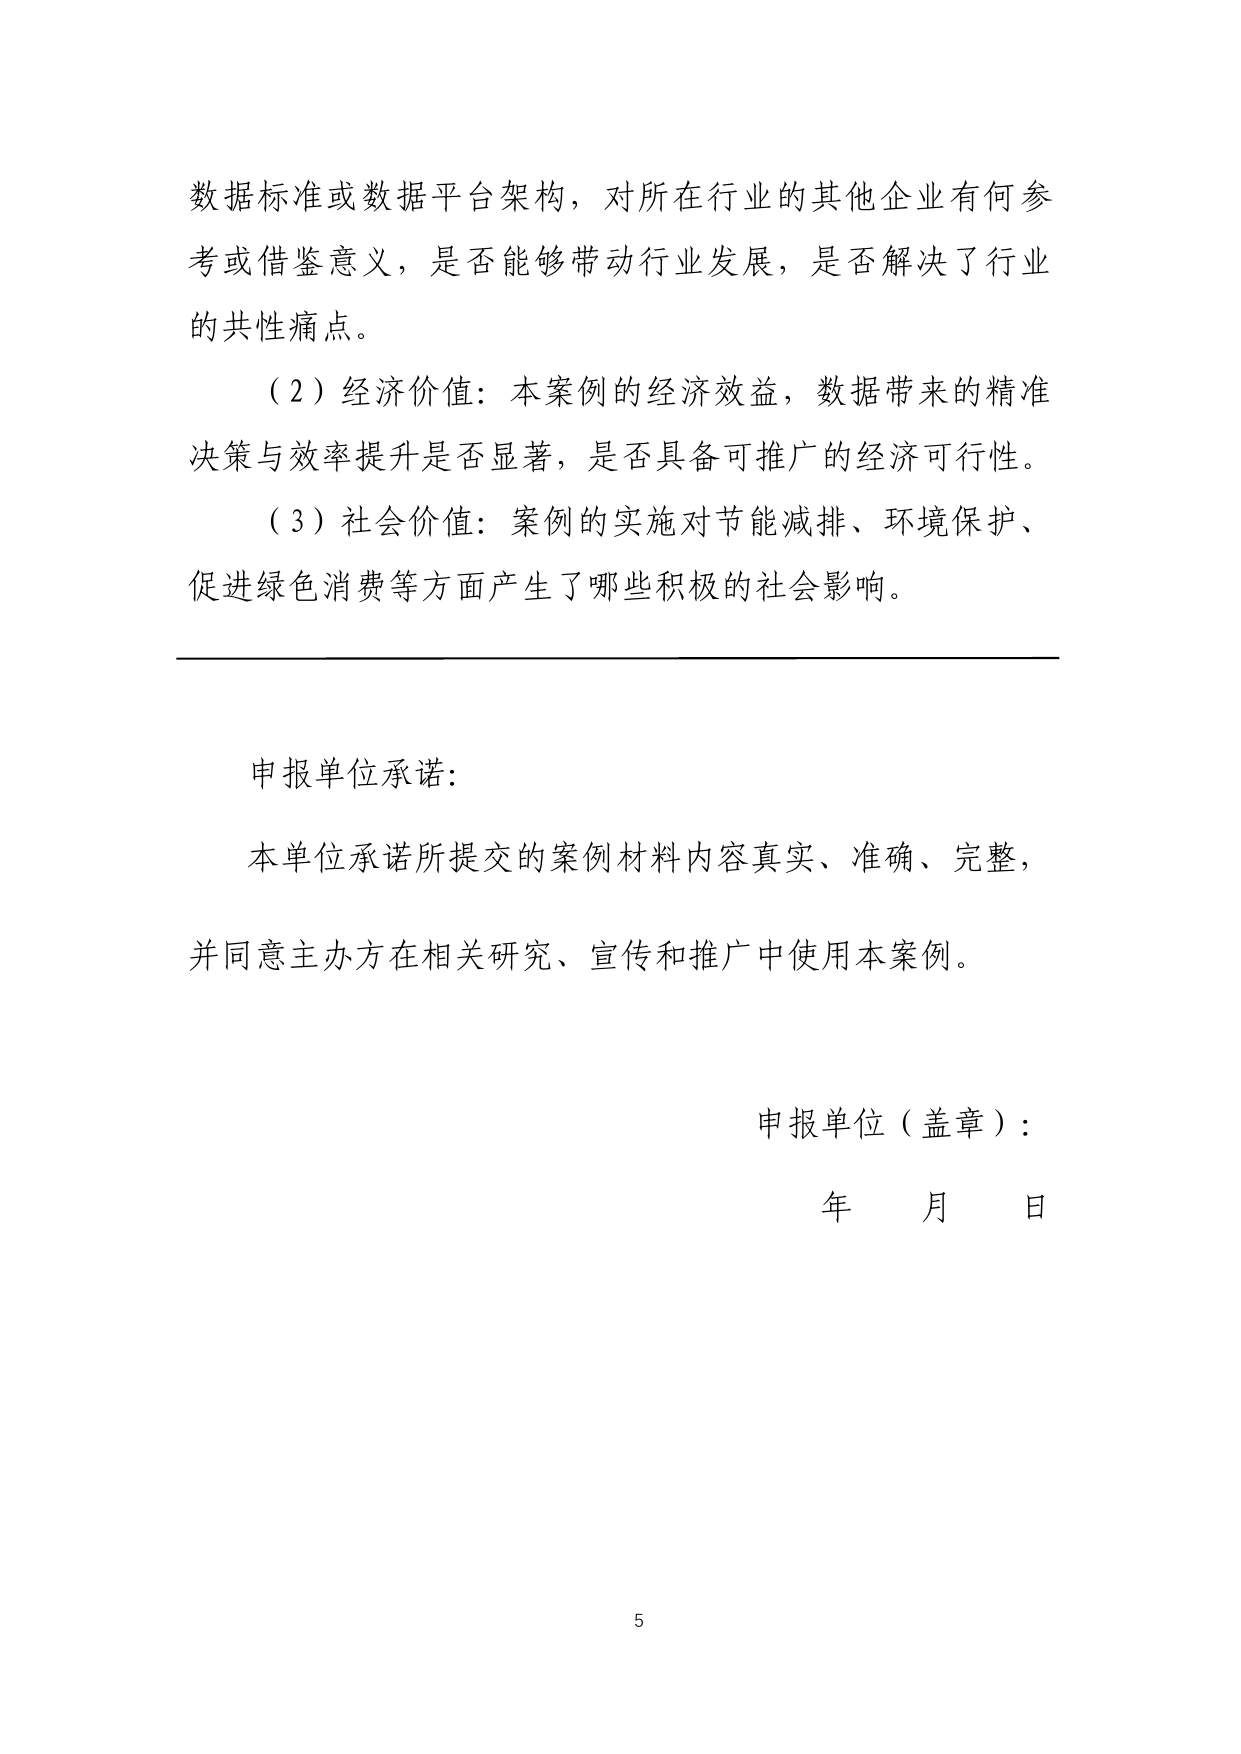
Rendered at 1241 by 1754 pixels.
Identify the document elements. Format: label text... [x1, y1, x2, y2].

text （3）社会价值：案例的实施对节能减排、环境保护、促进绿色消费等方面产生了哪些积极的社会影响。 [187, 487, 1053, 617]
text 申报单位（盖章）： [187, 1088, 1053, 1153]
text （2）经济价值：本案例的经济效益，数据带来的精准决策与效率提升是否显著，是否具备可推广的经济可行性。 [187, 357, 1053, 487]
text 年 月 日 [187, 1172, 1053, 1237]
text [187, 162, 1053, 357]
text 申报单位承诺： [187, 739, 1053, 804]
text 本单位承诺所提交的案例材料内容真实、准确、完整，并同意主办方在相关研究、宣传和推广中使用本案例。 [187, 823, 1053, 985]
